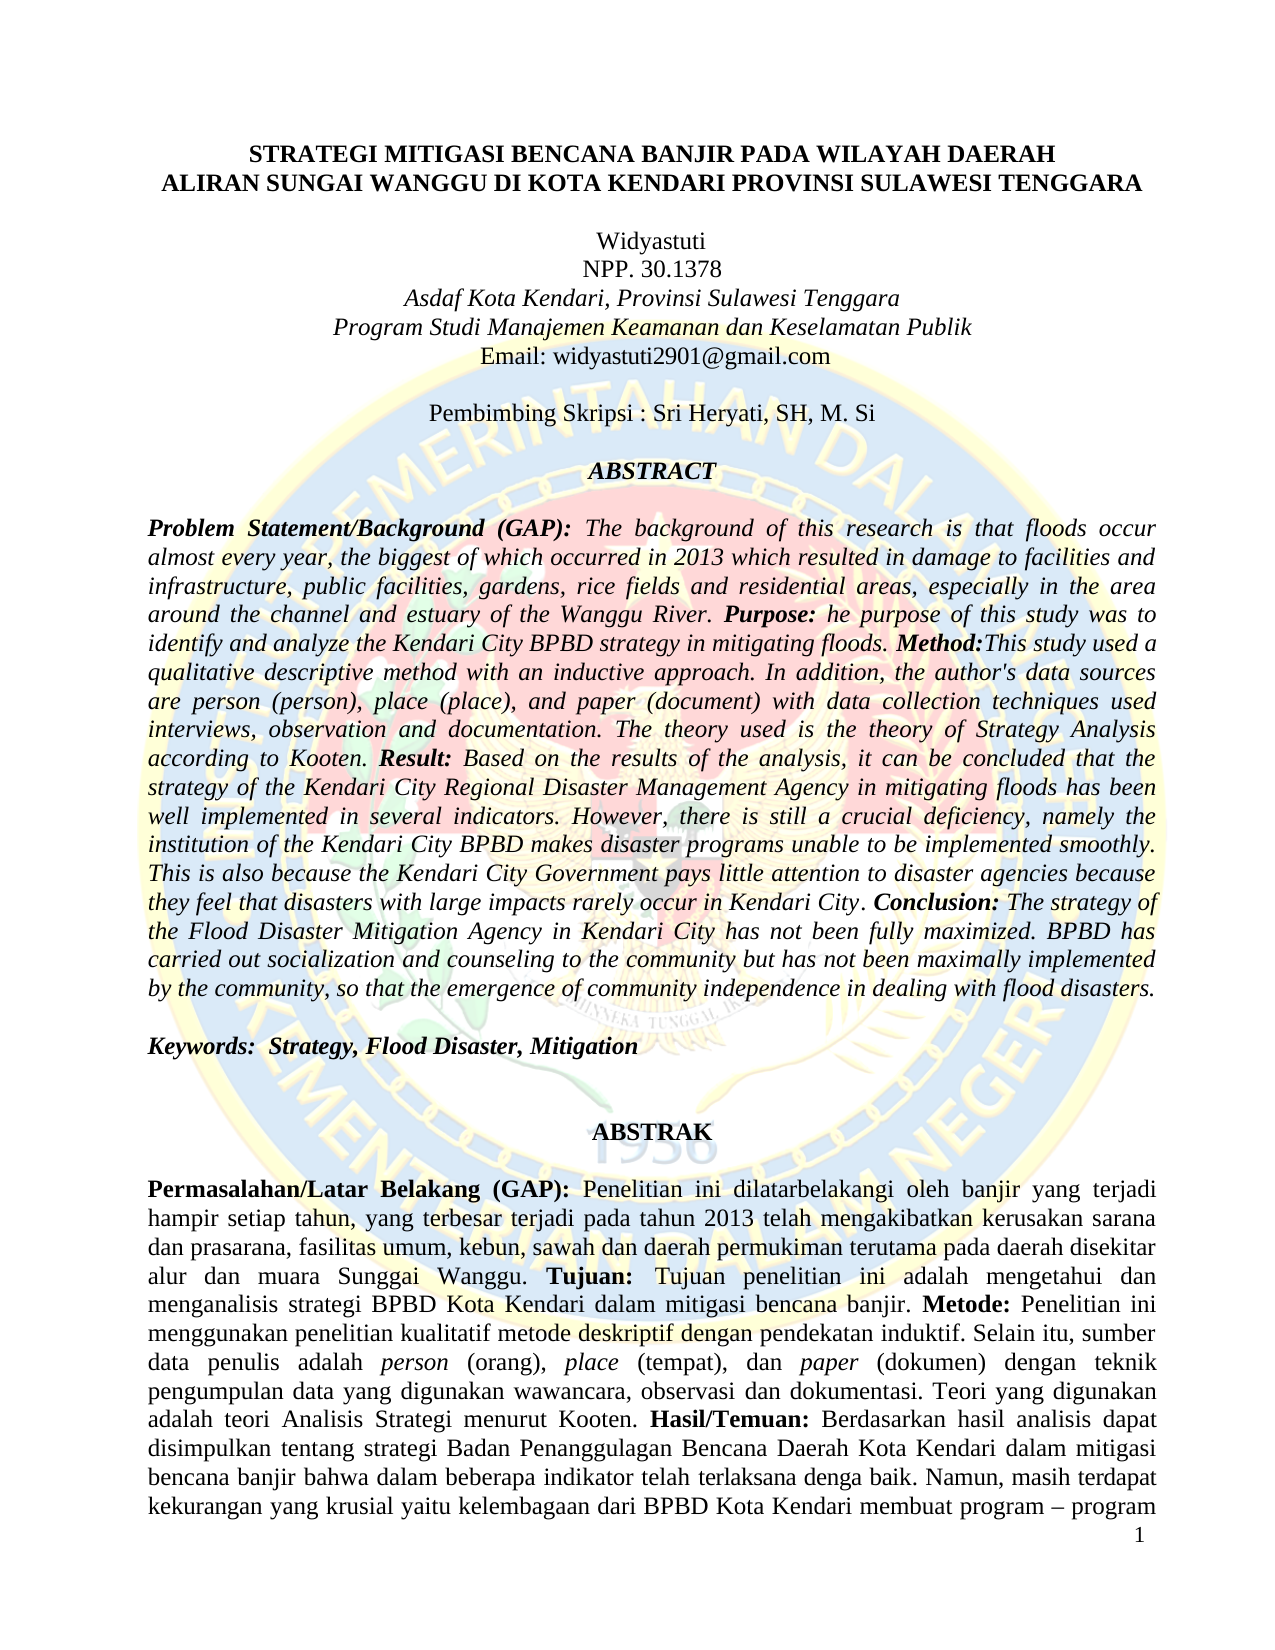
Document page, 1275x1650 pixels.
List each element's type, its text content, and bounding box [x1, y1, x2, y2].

text Problem Statement/Background (GAP): The background of this research is that floods occur almost every year, the biggest of which occurred in 2013 which resulted in damage to facilities and infrastructure, public facilities, gardens, rice fields and residential areas, especially in the area around the channel and estuary of the Wanggu River. Purpose: he purpose of this study was to identify and analyze the Kendari City BPBD strategy in mitigating floods. Method:This study used a qualitative descriptive method with an inductive approach. In addition, the author's data sources are person (person), place (place), and paper (document) with data collection techniques used interviews, observation and documentation. The theory used is the theory of Strategy Analysis according to Kooten. Result: Based on the results of the analysis, it can be concluded that the strategy of the Kendari City Regional Disaster Management Agency in mitigating floods has been well implemented in several indicators. However, there is still a crucial deficiency, namely the institution of the Kendari City BPBD makes disaster programs unable to be implemented smoothly. This is also because the Kendari City Government pays little attention to disaster agencies because they feel that disasters with large impacts rarely occur in Kendari City. Conclusion: The strategy of the Flood Disaster Mitigation Agency in Kendari City has not been fully maximized. BPBD has carried out socialization and counseling to the community but has not been maximally implemented by the community, so that the emergence of community independence in dealing with flood disasters. [147, 513, 1157, 1002]
text ALIRAN SUNGAI WANGGU DI KOTA KENDARI PROVINSI SULAWESI TENGGARA [135, 168, 1169, 197]
text NPP. 30.1378 [513, 254, 791, 283]
text Widyastuti [135, 226, 1167, 254]
subtitle ABSTRAK [513, 1117, 791, 1146]
subtitle ABSTRACT [513, 456, 791, 484]
text Pembimbing Skripsi : Sri Heryati, SH, M. Si [135, 398, 1169, 427]
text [147, 1174, 1157, 1519]
text STRATEGI MITIGASI BENCANA BANJIR PADA WILAYAH DAERAH [135, 139, 1169, 168]
text Email: widyastuti2901@gmail.com [290, 341, 1020, 369]
text Asdaf Kota Kendari, Provinsi Sulawesi Tenggara [290, 283, 1014, 312]
text Program Studi Manajemen Keamanan dan Keselamatan Publik [290, 312, 1014, 341]
text Keywords: Strategy, Flood Disaster, Mitigation [147, 1031, 1169, 1059]
